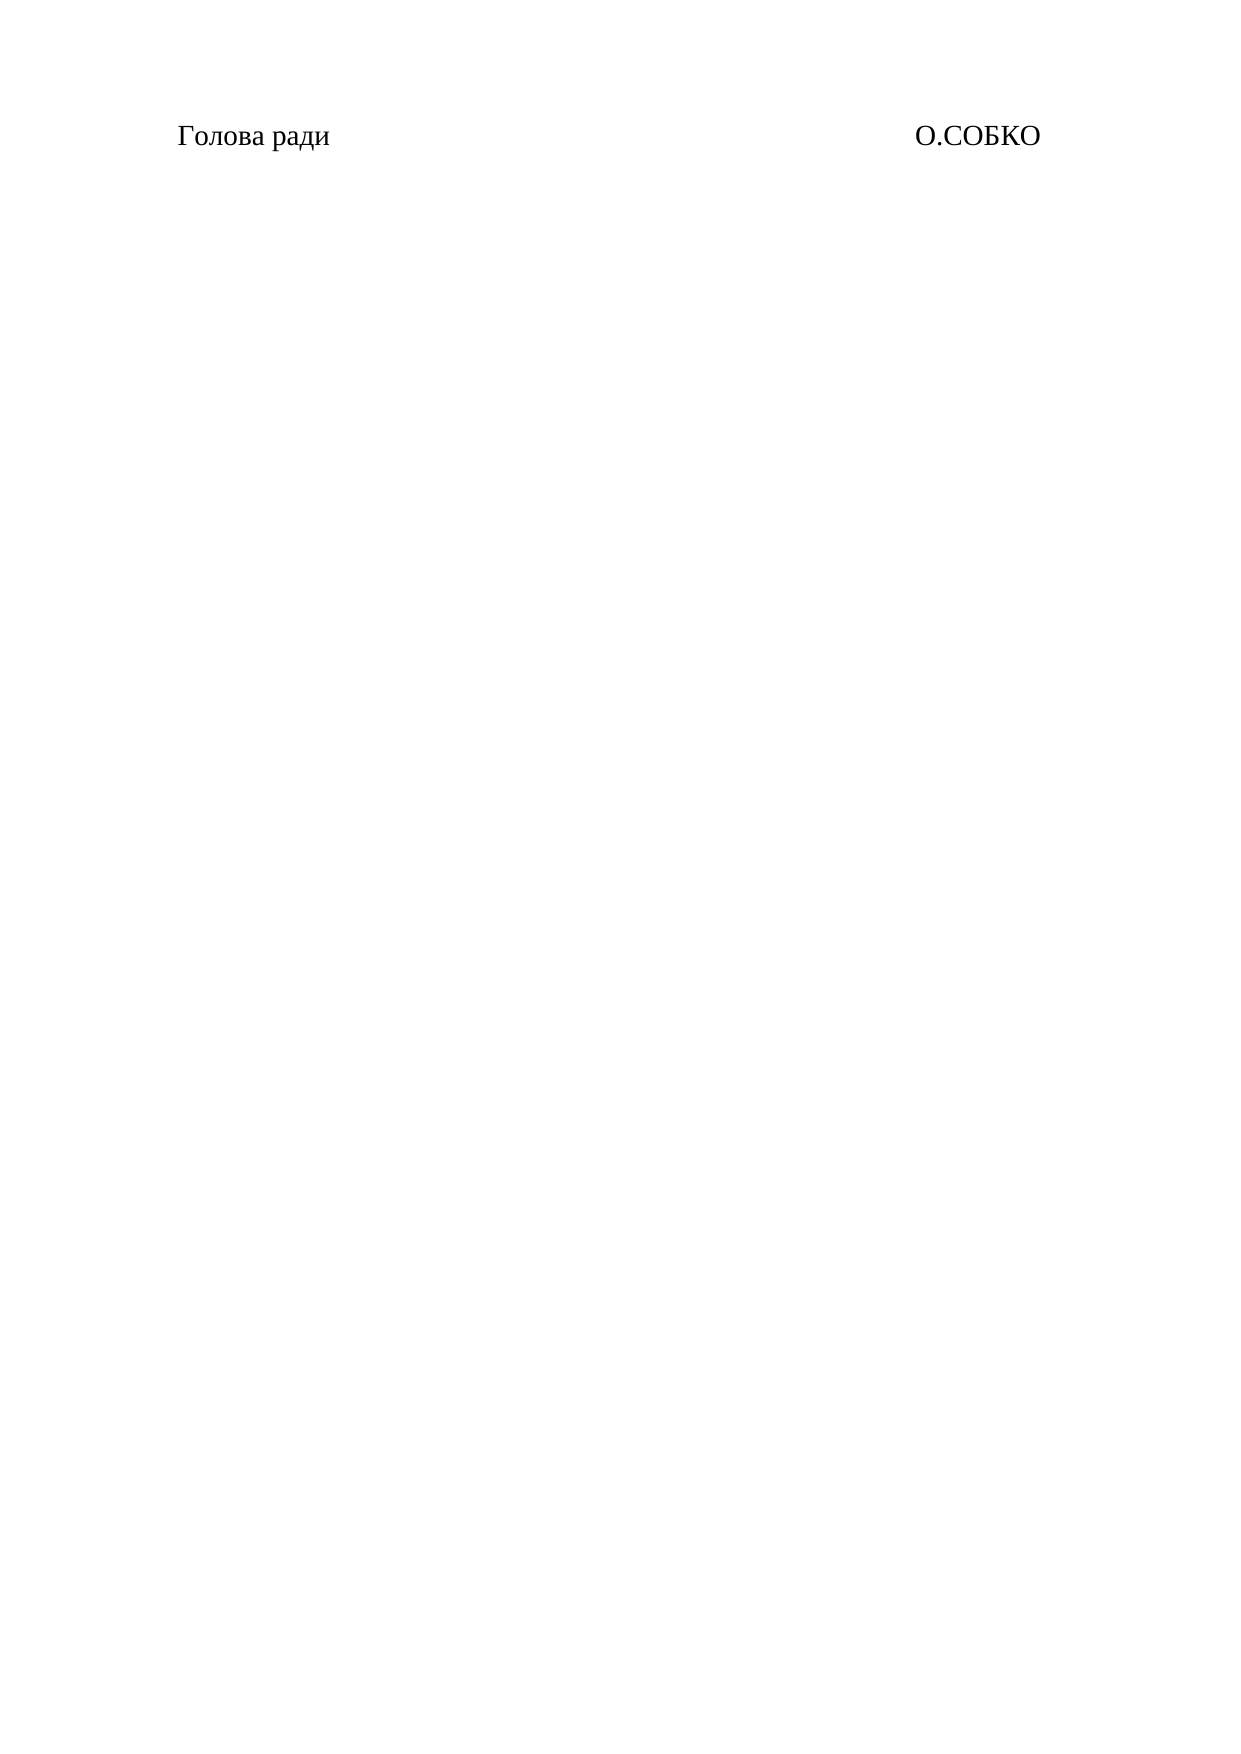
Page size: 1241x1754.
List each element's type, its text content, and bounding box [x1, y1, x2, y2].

text Голова ради О.СОБКО [177, 118, 1152, 152]
